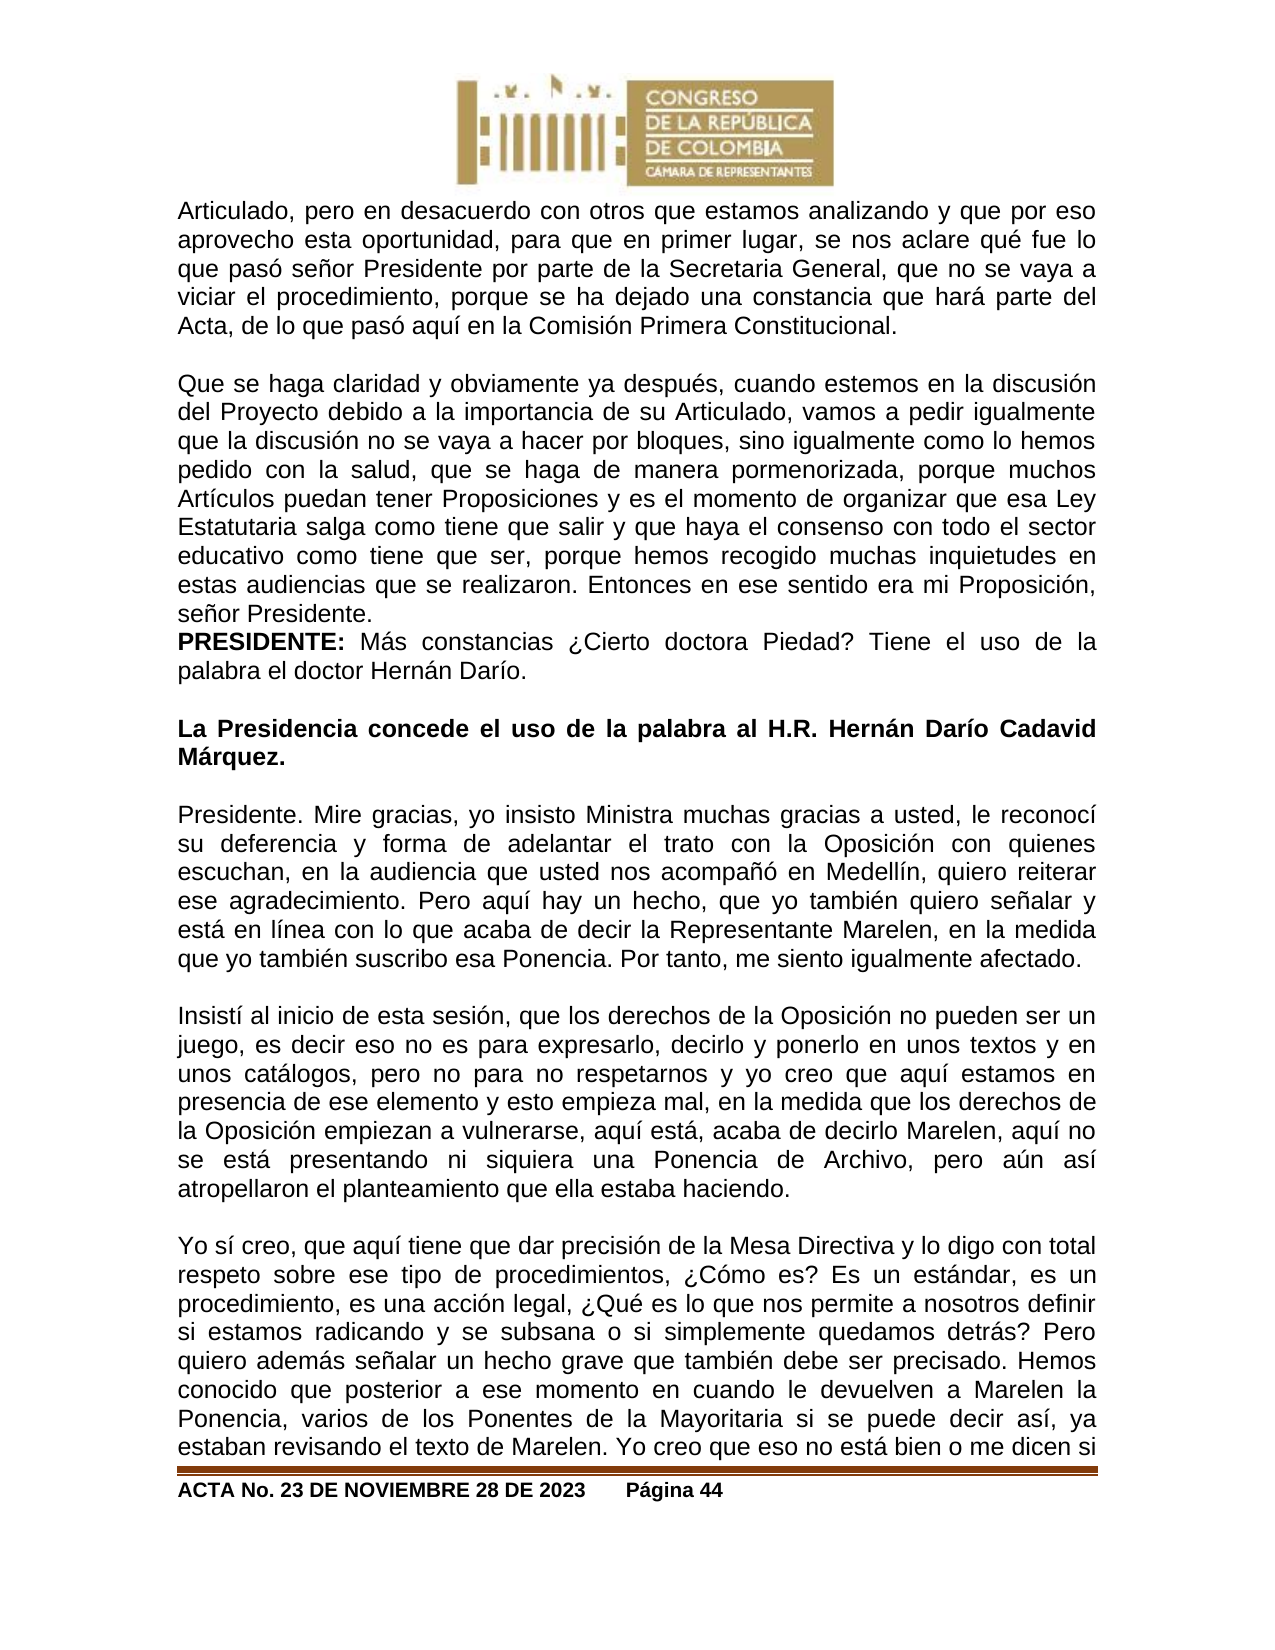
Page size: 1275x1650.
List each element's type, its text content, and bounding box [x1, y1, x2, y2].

text La Presidencia concede el uso de la palabra al H.R. Hernán Darío Cadavid Márquez. [177, 714, 1098, 771]
picture [430, 73, 845, 197]
text Que se haga claridad y obviamente ya después, cuando estemos en la discusión del Proyecto debido a la importancia de su Articulado, vamos a pedir igualmente que la discusión no se vaya a hacer por bloques, sino igualmente como lo hemos pedido con la salud, que se haga de manera pormenorizada, porque muchos Artículos puedan tener Proposiciones y es el momento de organizar que esa Ley Estatutaria salga como tiene que salir y que haya el consenso con todo el sector educativo como tiene que ser, porque hemos recogido muchas inquietudes en estas audiencias que se realizaron. Entonces en ese sentido era mi Proposición, señor Presidente. [177, 369, 1098, 627]
text PRESIDENTE: Más constancias ¿Cierto doctora Piedad? Tiene el uso de la palabra el doctor Hernán Darío. [177, 627, 1098, 685]
text Presidente. Mire gracias, yo insisto Ministra muchas gracias a usted, le reconocí su deferencia y forma de adelantar el trato con la Oposición con quienes escuchan, en la audiencia que usted nos acompañó en Medellín, quiero reiterar ese agradecimiento. Pero aquí hay un hecho, que yo también quiero señalar y está en línea con lo que acaba de decir la Representante Marelen, en la medida que yo también suscribo esa Ponencia. Por tanto, me siento igualmente afectado. [177, 800, 1098, 972]
text Insistí al inicio de esta sesión, que los derechos de la Oposición no pueden ser un juego, es decir eso no es para expresarlo, decirlo y ponerlo en unos textos y en unos catálogos, pero no para no respetarnos y yo creo que aquí estamos en presencia de ese elemento y esto empieza mal, en la medida que los derechos de la Oposición empiezan a vulnerarse, aquí está, acaba de decirlo Marelen, aquí no se está presentando ni siquiera una Ponencia de Archivo, pero aún así atropellaron el planteamiento que ella estaba haciendo. [177, 1001, 1098, 1202]
